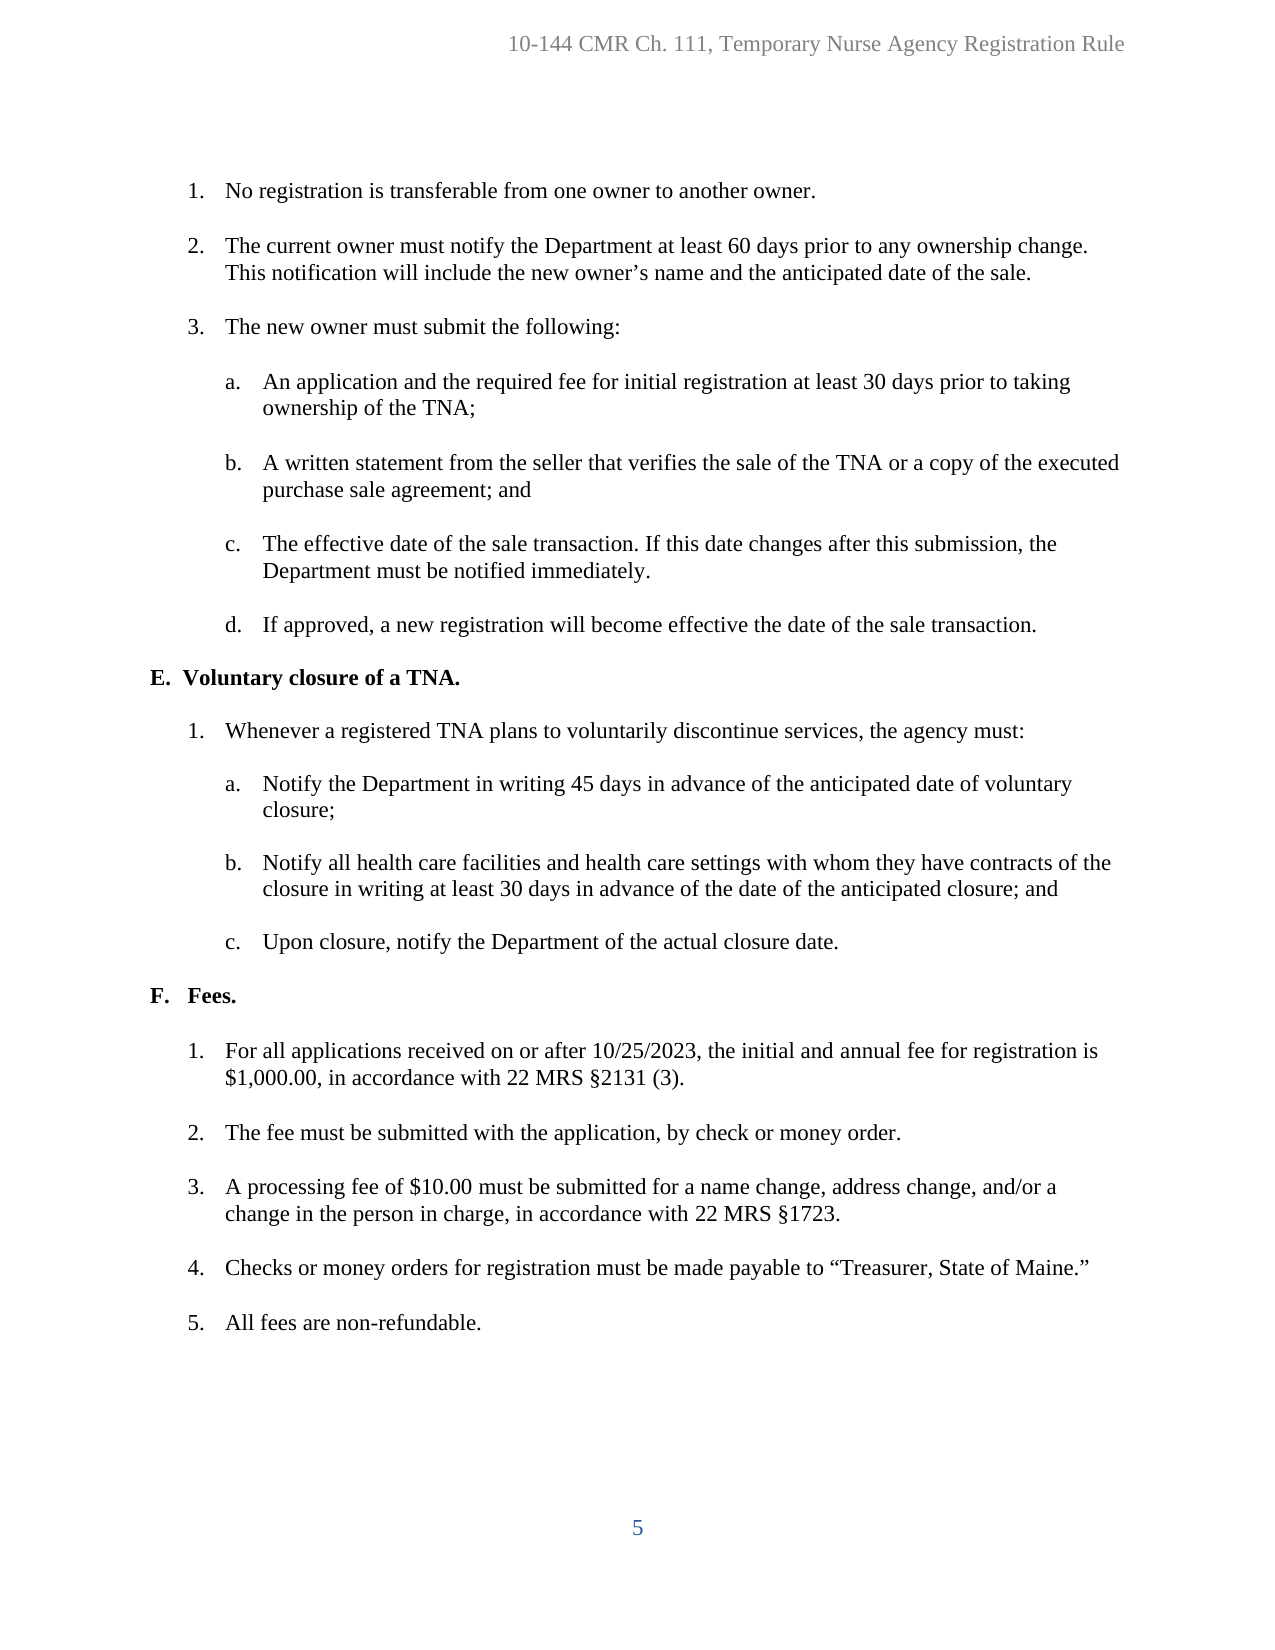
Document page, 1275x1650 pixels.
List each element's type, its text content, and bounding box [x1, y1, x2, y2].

list A processing fee of $10.00 must be submitted for a name change, address change, and/or a change in the person in charge, in accordance with 22 MRS §1723. [187, 1173, 1125, 1226]
list The fee must be submitted with the application, by check or money order. [187, 1118, 1125, 1145]
list Notify all health care facilities and health care settings with whom they have contracts of the closure in writing at least 30 days in advance of the date of the anticipated closure; and [225, 849, 1125, 901]
list A written statement from the seller that verifies the sale of the TNA or a copy of the executed purchase sale agreement; and [225, 449, 1125, 502]
text E. Voluntary closure of a TNA. [150, 664, 1125, 691]
list For all applications received on or after 10/25/2023, the initial and annual fee for registration is $1,000.00, in accordance with 22 MRS §2131 (3). [187, 1037, 1125, 1090]
list Upon closure, notify the Department of the actual closure date. [225, 928, 1125, 954]
list No registration is transferable from one owner to another owner. [187, 177, 1125, 204]
text F. Fees. [150, 983, 1125, 1009]
list If approved, a new registration will become effective the date of the sale transaction. [225, 612, 1125, 638]
list The new owner must submit the following: [187, 313, 1125, 340]
list All fees are non-refundable. [187, 1309, 1125, 1336]
list Notify the Department in writing 45 days in advance of the anticipated date of voluntary closure; [225, 770, 1125, 822]
list The current owner must notify the Department at least 60 days prior to any ownership change. This notification will include the new owner’s name and the anticipated date of the sale. [187, 232, 1125, 285]
list The effective date of the sale transaction. If this date changes after this submission, the Department must be notified immediately. [225, 530, 1125, 583]
list Checks or money orders for registration must be made payable to “Treasurer, State of Maine.” [187, 1254, 1125, 1281]
list Whenever a registered TNA plans to voluntarily discontinue services, the agency must: [187, 717, 1125, 743]
list An application and the required fee for initial registration at least 30 days prior to taking ownership of the TNA; [225, 368, 1125, 421]
